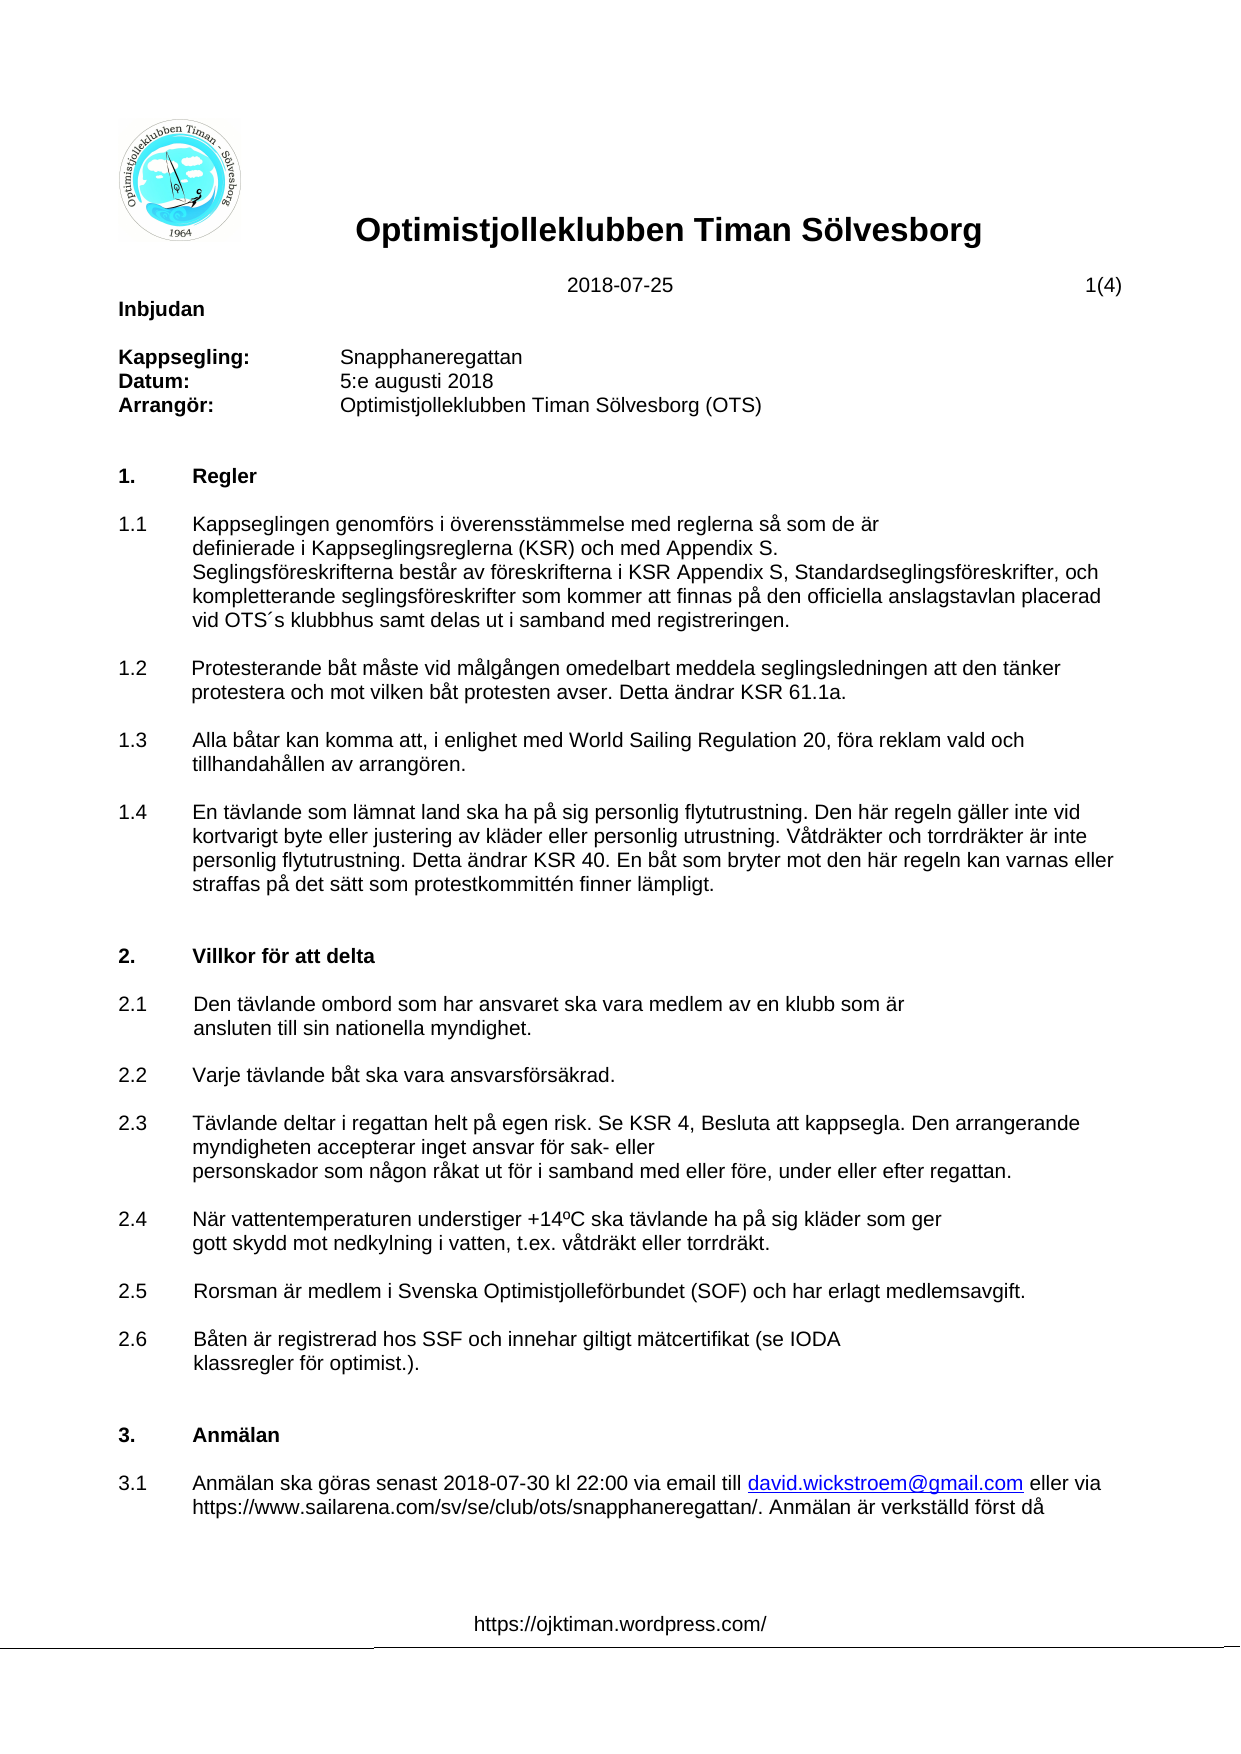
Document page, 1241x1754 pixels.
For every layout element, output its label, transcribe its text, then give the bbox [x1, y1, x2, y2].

text 2.4 När vattentemperaturen understiger +14ºC ska tävlande ha på sig kläder som ger gott skydd mot nedkylning i vatten, t.ex. våtdräkt eller torrdräkt. [118, 1207, 1122, 1255]
text definierade i Kappseglingsreglerna (KSR) och med Appendix S. Seglingsföreskrifterna består av föreskrifterna i KSR Appendix S, Standardseglingsföreskrifter, och kompletterande seglingsföreskrifter som kommer att finnas på den officiella anslagstavlan placerad vid OTS´s klubbhus samt delas ut i samband med registreringen. [192, 536, 1122, 632]
text 1.1 Kappseglingen genomförs i överensstämmelse med reglerna så som de är [118, 512, 1122, 536]
text 2.5 Rorsman är medlem i Svenska Optimistjolleförbundet (SOF) och har erlagt medlemsavgift. [118, 1279, 1122, 1303]
text 2.6 Båten är registrerad hos SSF och innehar giltigt mätcertifikat (se IODA klassregler för optimist.). [118, 1327, 1122, 1375]
text Kappsegling: Snapphaneregattan [118, 344, 1122, 368]
picture [118, 118, 242, 242]
text 1. Regler [118, 464, 1122, 488]
text 2.1 Den tävlande ombord som har ansvaret ska vara medlem av en klubb som är ansluten till sin nationella myndighet. [118, 991, 1122, 1039]
text 2.3 Tävlande deltar i regattan helt på egen risk. Se KSR 4, Besluta att kappsegla. Den arrangerande myndigheten accepterar inget ansvar för sak- eller personskador som någon råkat ut för i samband med eller före, under eller efter regattan. [118, 1111, 1122, 1183]
text 1.3 Alla båtar kan komma att, i enlighet med World Sailing Regulation 20, föra reklam vald och tillhandahållen av arrangören. [118, 728, 1122, 776]
text Inbjudan [118, 297, 1122, 321]
text 3. Anmälan [118, 1423, 1122, 1447]
text Datum: 5:e augusti 2018 [118, 368, 1122, 392]
text 2.2 Varje tävlande båt ska vara ansvarsförsäkrad. [118, 1063, 1122, 1087]
text 2. Villkor för att delta [118, 943, 1122, 967]
text 1.4 En tävlande som lämnat land ska ha på sig personlig flytutrustning. Den här regeln gäller inte vid kortvarigt byte eller justering av kläder eller personlig utrustning. Våtdräkter och torrdräkter är inte personlig flytutrustning. Detta ändrar KSR 40. En båt som bryter mot den här regeln kan varnas eller straffas på det sätt som protestkommittén finner lämpligt. [118, 800, 1122, 896]
text Arrangör: Optimistjolleklubben Timan Sölvesborg (OTS) [118, 392, 1122, 416]
text 1.2 Protesterande båt måste vid målgången omedelbart meddela seglingsledningen att den tänker protestera och mot vilken båt protesten avser. Detta ändrar KSR 61.1a. [118, 656, 1122, 704]
